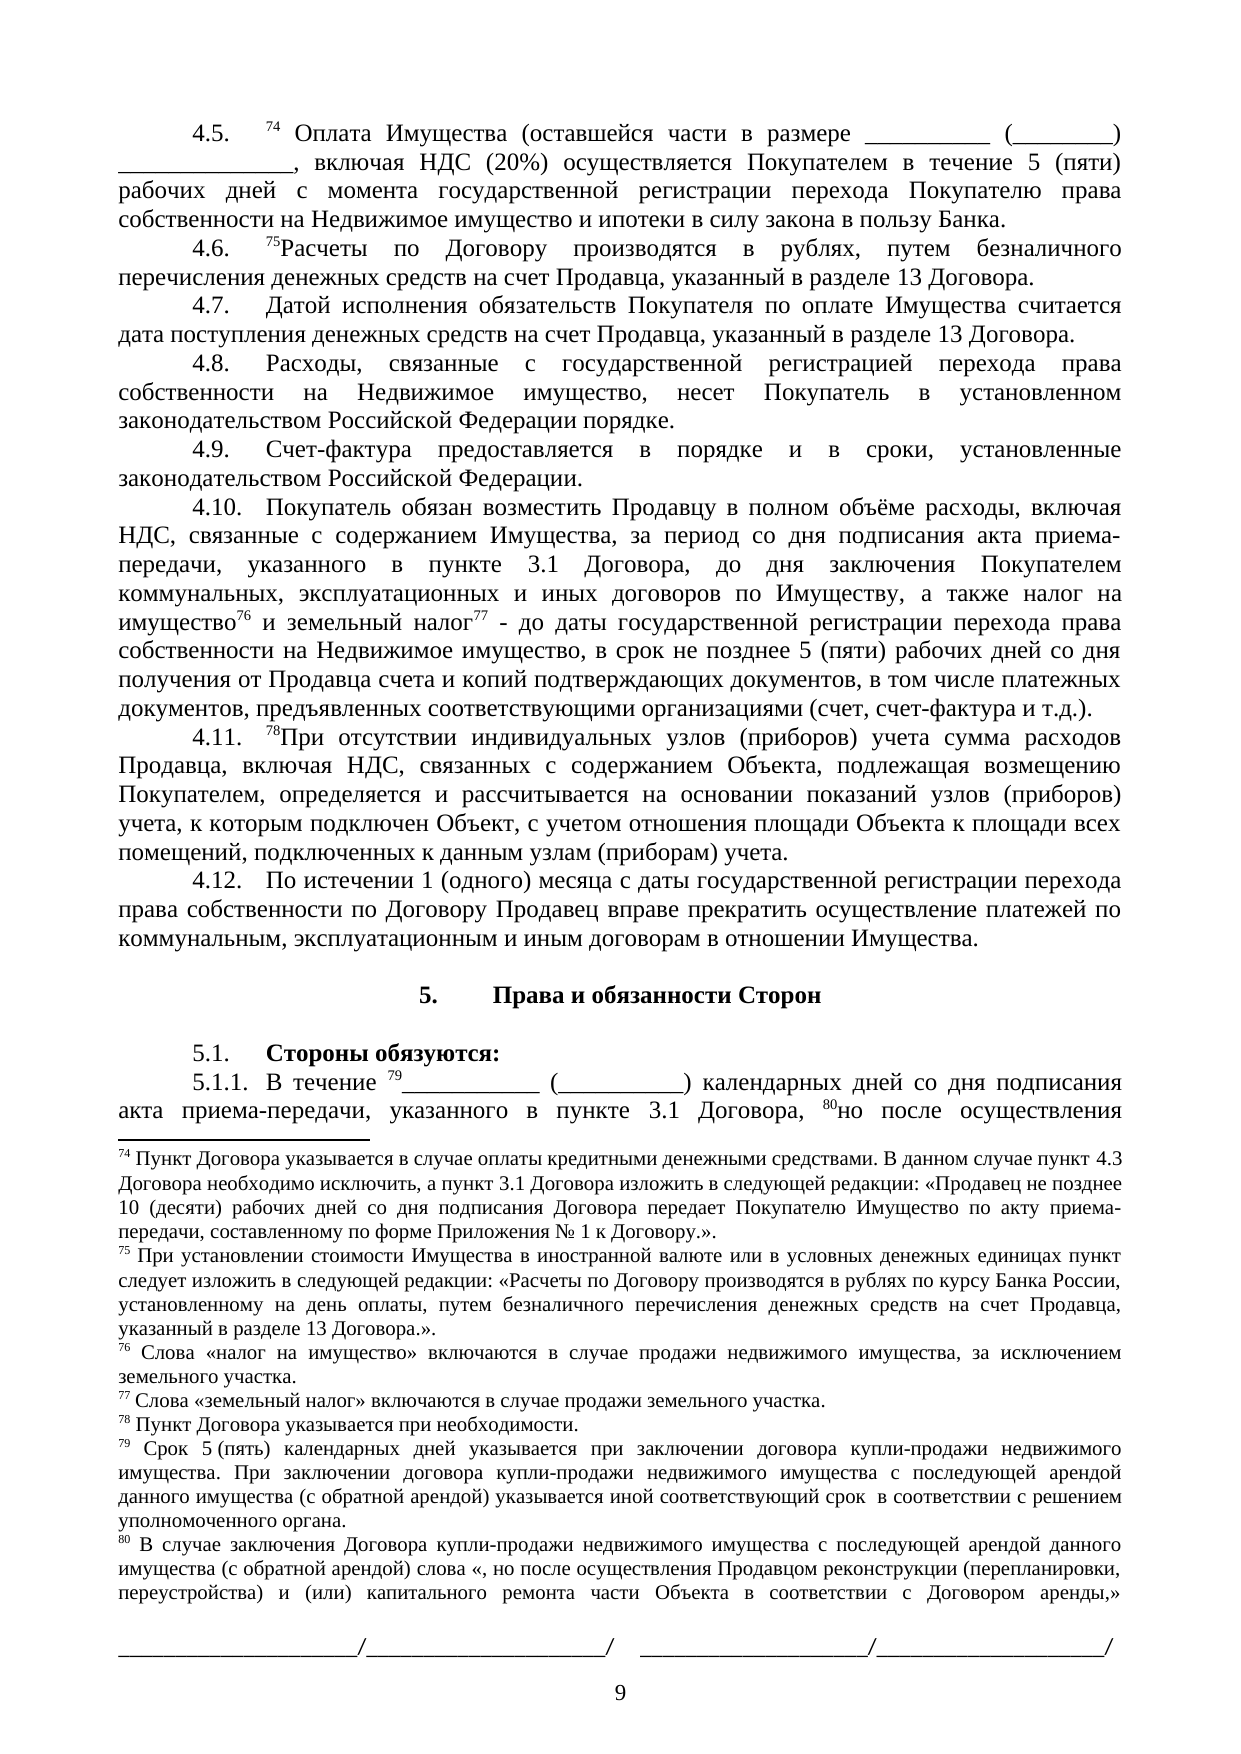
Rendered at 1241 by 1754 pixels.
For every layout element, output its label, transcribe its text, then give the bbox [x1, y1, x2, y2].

list Покупатель обязан возместить Продавцу в полном объёме расходы, включая НДС, связанные с содержанием Имущества, за период со дня подписания акта приема-передачи, указанного в пункте 3.1 Договора, до дня заключения Покупателем коммунальных, эксплуатационных и иных договоров по Имуществу, а также налог на имущество и земельный налог - до даты государственной регистрации перехода права собственности на Недвижимое имущество, в срок не позднее 5 (пяти) рабочих дней со дня получения от Продавца счета и копий подтверждающих документов, в том числе платежных документов, предъявленных соответствующими организациями (счет, счет-фактура и т.д.). [118, 492, 1122, 722]
list Счет-фактура предоставляется в порядке и в сроки, установленные законодательством Российской Федерации. [118, 434, 1122, 492]
list Расчеты по Договору производятся в рублях, путем безналичного перечисления денежных средств на счет Продавца, указанный в разделе 13 Договора. [118, 233, 1122, 291]
list Расходы, связанные с государственной регистрацией перехода права собственности на Недвижимое имущество, несет Покупатель в установленном законодательством Российской Федерации порядке. [118, 348, 1122, 434]
list В течение ___________ (__________) календарных дней со дня подписания акта приема-передачи, указанного в пункте 3.1 Договора, но после осуществления Продавцом реконструкции (перепланировки, переустройства) и (или) капитального ремонта части Объекта в соответствии с Договором аренды, совместно представить документы в орган регистрации прав и осуществить иные действия, необходимые для государственной регистрации перехода права собственности на Недвижимое имущество к Покупателю по Договору вместе с документами для государственной регистрации Договора аренды. [118, 1067, 1122, 1124]
list По истечении 1 (одного) месяца с даты государственной регистрации перехода права собственности по Договору Продавец вправе прекратить осуществление платежей по коммунальным, эксплуатационным и иным договорам в отношении Имущества. [118, 866, 1122, 952]
list Оплата Имущества (оставшейся части в размере __________ (________) ______________, включая НДС (20%) осуществляется Покупателем в течение 5 (пяти) рабочих дней с момента государственной регистрации перехода Покупателю права собственности на Недвижимое имущество и ипотеки в силу закона в пользу Банка. [118, 118, 1122, 233]
list Права и обязанности Сторон [118, 981, 1122, 1009]
list При отсутствии индивидуальных узлов (приборов) учета сумма расходов Продавца, включая НДС, связанных с содержанием Объекта, подлежащая возмещению Покупателем, определяется и рассчитывается на основании показаний узлов (приборов) учета, к которым подключен Объект, с учетом отношения площади Объекта к площади всех помещений, подключенных к данным узлам (приборам) учета. [118, 722, 1122, 866]
list Стороны обязуются: [118, 1038, 1122, 1067]
list Датой исполнения обязательств Покупателя по оплате Имущества считается дата поступления денежных средств на счет Продавца, указанный в разделе 13 Договора. [118, 291, 1122, 348]
